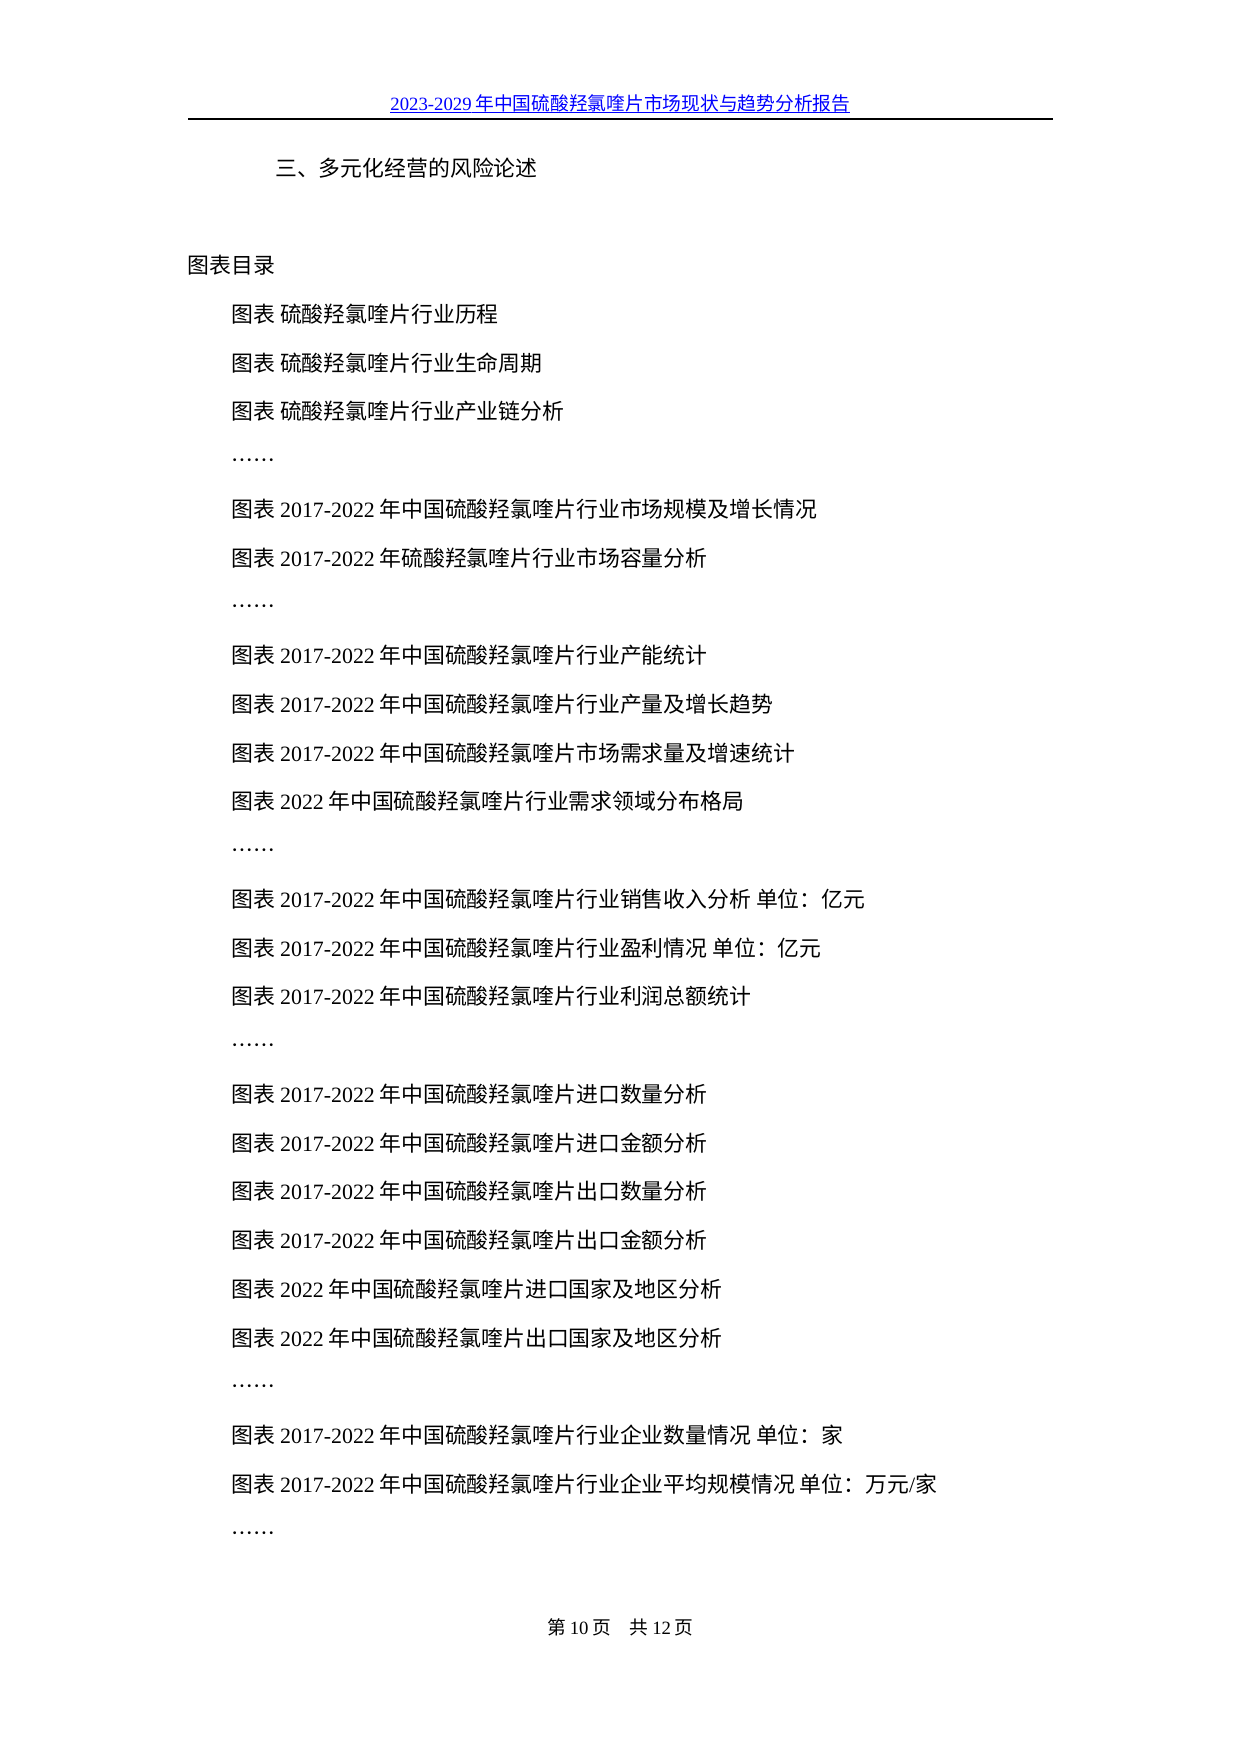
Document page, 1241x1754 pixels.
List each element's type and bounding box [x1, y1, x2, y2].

text [187, 150, 1053, 1548]
